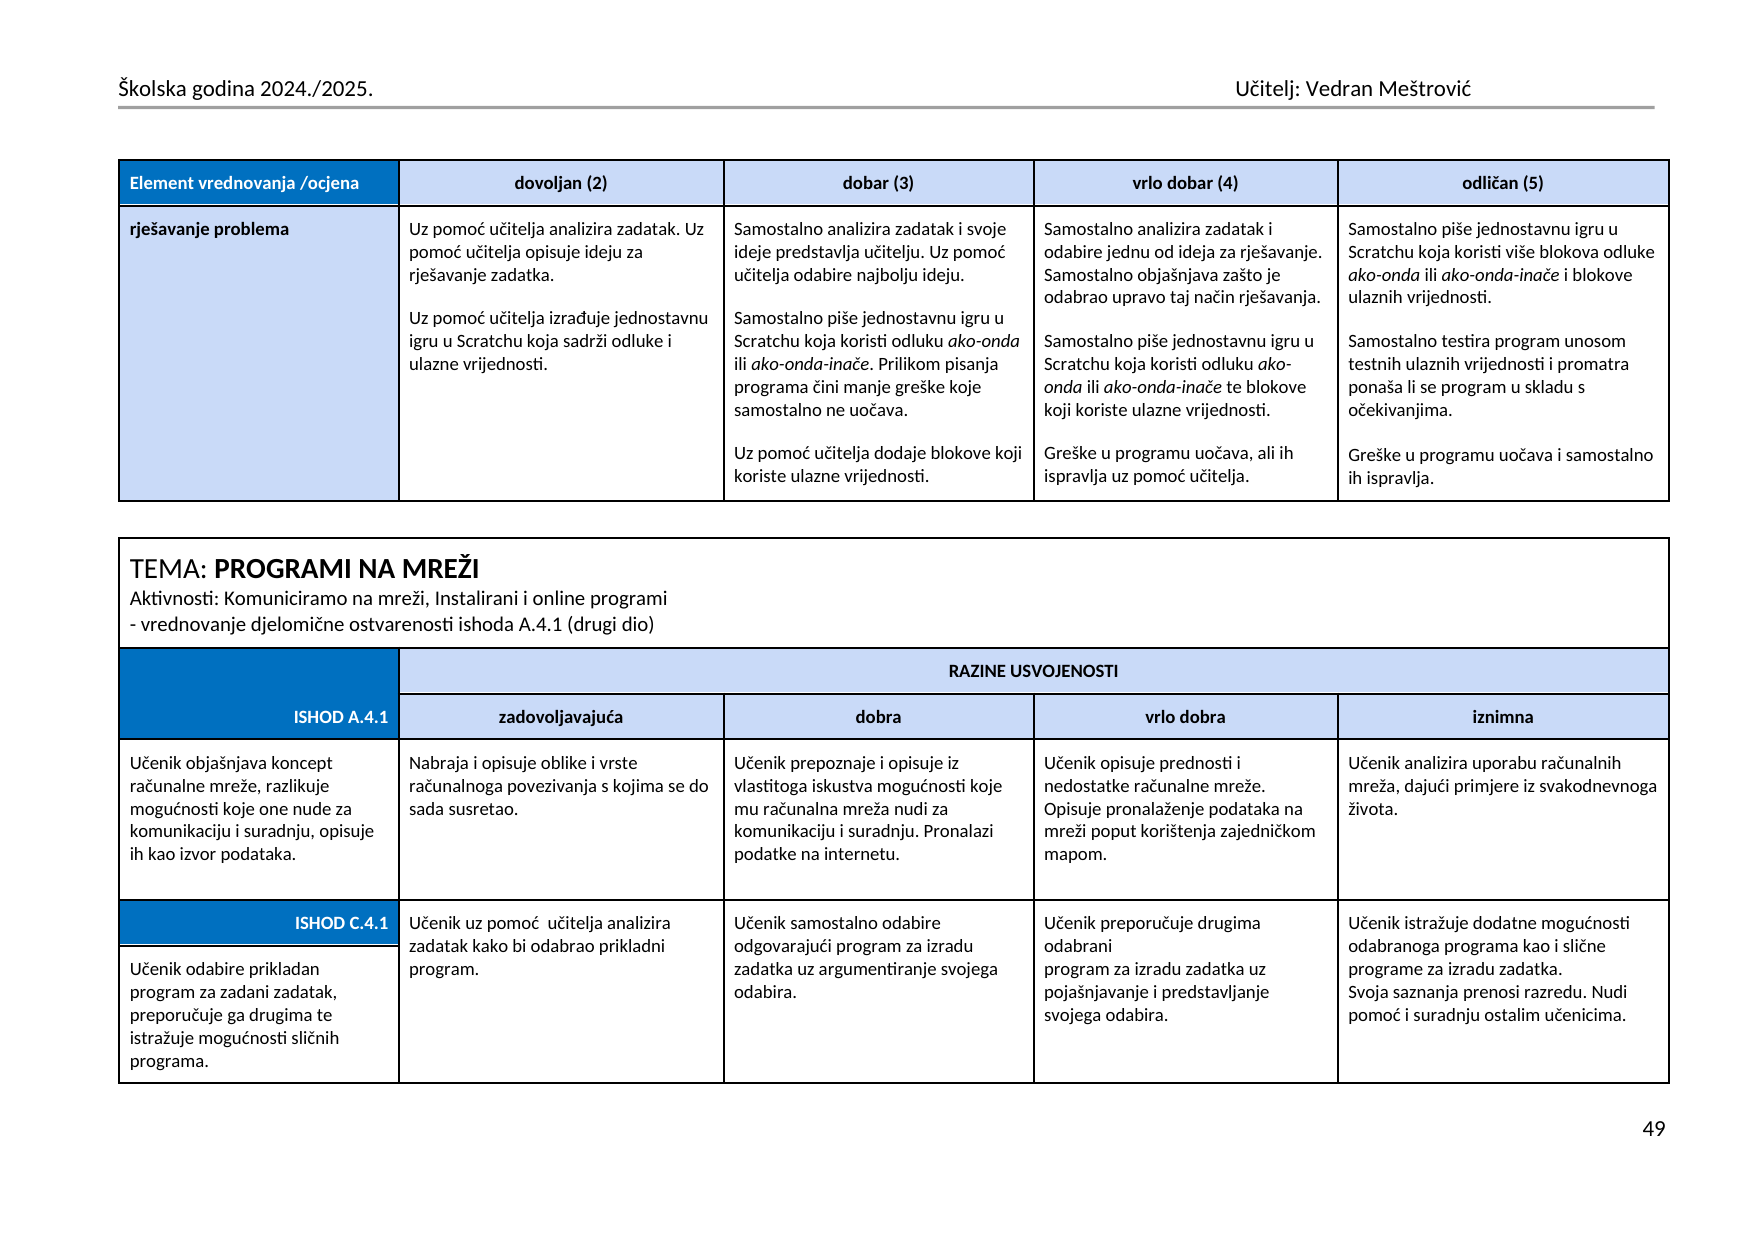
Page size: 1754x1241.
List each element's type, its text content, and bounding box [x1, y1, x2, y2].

table_cell rješavanje problema [120, 207, 398, 500]
table_cell Nabraja i opisuje oblike i vrste računalnoga povezivanja s kojima se do sada susretao. [400, 740, 723, 899]
table_cell Samostalno analizira zadatak i svoje ideje predstavlja učitelju. Uz pomoć učitelja odabire najbolju ideju. Samostalno piše jednostavnu igru u Scratchu koja koristi odluku ako-onda ili ako-onda-inače. Prilikom pisanja programa čini manje greške koje samostalno ne uočava. Uz pomoć učitelja dodaje blokove koji koriste ulazne vrijednosti. [725, 207, 1033, 500]
table_cell Učenik istražuje dodatne mogućnosti odabranoga programa kao i slične programe za izradu zadatka. Svoja saznanja prenosi razredu. Nudi pomoć i suradnju ostalim učenicima. [1339, 901, 1668, 1082]
table_cell iznimna [1339, 695, 1668, 738]
table_cell vrlo dobra [1035, 695, 1337, 738]
table_header TEMA: PROGRAMI NA MREŽI Aktivnosti: Komuniciramo na mreži, Instalirani i online programi - vrednovanje djelomične ostvarenosti ishoda A.4.1 (drugi dio) [120, 539, 1668, 647]
table_cell Učenik samostalno odabire odgovarajući program za izradu zadatka uz argumentiranje svojega odabira. [725, 901, 1033, 1082]
table_cell Učenik analizira uporabu računalnih mreža, dajući primjere iz svakodnevnoga života. [1339, 740, 1668, 899]
table_cell Element vrednovanja /ocjena [120, 161, 398, 204]
table_cell Uz pomoć učitelja analizira zadatak. Uz pomoć učitelja opisuje ideju za rješavanje zadatka. Uz pomoć učitelja izrađuje jednostavnu igru u Scratchu koja sadrži odluke i ulazne vrijednosti. [400, 207, 723, 500]
table_cell vrlo dobar (4) [1035, 161, 1337, 204]
table_cell zadovoljavajuća [400, 695, 723, 738]
table_cell Učenik odabire prikladan program za zadani zadatak, preporučuje ga drugima te istražuje mogućnosti sličnih programa. [120, 947, 398, 1082]
table_cell odličan (5) [1339, 161, 1668, 204]
table_cell dovoljan (2) [400, 161, 723, 204]
table_cell Učenik prepoznaje i opisuje iz vlastitoga iskustva mogućnosti koje mu računalna mreža nudi za komunikaciju i suradnju. Pronalazi podatke na internetu. [725, 740, 1033, 899]
table_cell Učenik preporučuje drugima odabrani program za izradu zadatka uz pojašnjavanje i predstavljanje svojega odabira. [1035, 901, 1337, 1082]
table_cell dobar (3) [725, 161, 1033, 204]
table_cell ISHOD C.4.1 [120, 901, 398, 944]
table_cell RAZINE USVOJENOSTI [400, 649, 1668, 692]
table_cell ISHOD A.4.1 [120, 649, 398, 738]
table_cell Učenik objašnjava koncept računalne mreže, razlikuje mogućnosti koje one nude za komunikaciju i suradnju, opisuje ih kao izvor podataka. [120, 740, 398, 899]
table_cell Učenik opisuje prednosti i nedostatke računalne mreže. Opisuje pronalaženje podataka na mreži poput korištenja zajedničkom mapom. [1035, 740, 1337, 899]
table_cell Učenik uz pomoć učitelja analizira zadatak kako bi odabrao prikladni program. [400, 901, 723, 1082]
table_cell Samostalno analizira zadatak i odabire jednu od ideja za rješavanje. Samostalno objašnjava zašto je odabrao upravo taj način rješavanja. Samostalno piše jednostavnu igru u Scratchu koja koristi odluku ako-onda ili ako-onda-inače te blokove koji koriste ulazne vrijednosti. Greške u programu uočava, ali ih ispravlja uz pomoć učitelja. [1035, 207, 1337, 500]
table_cell Samostalno piše jednostavnu igru u Scratchu koja koristi više blokova odluke ako-onda ili ako-onda-inače i blokove ulaznih vrijednosti. Samostalno testira program unosom testnih ulaznih vrijednosti i promatra ponaša li se program u skladu s očekivanjima. Greške u programu uočava i samostalno ih ispravlja. [1339, 207, 1668, 500]
table_cell dobra [725, 695, 1033, 738]
